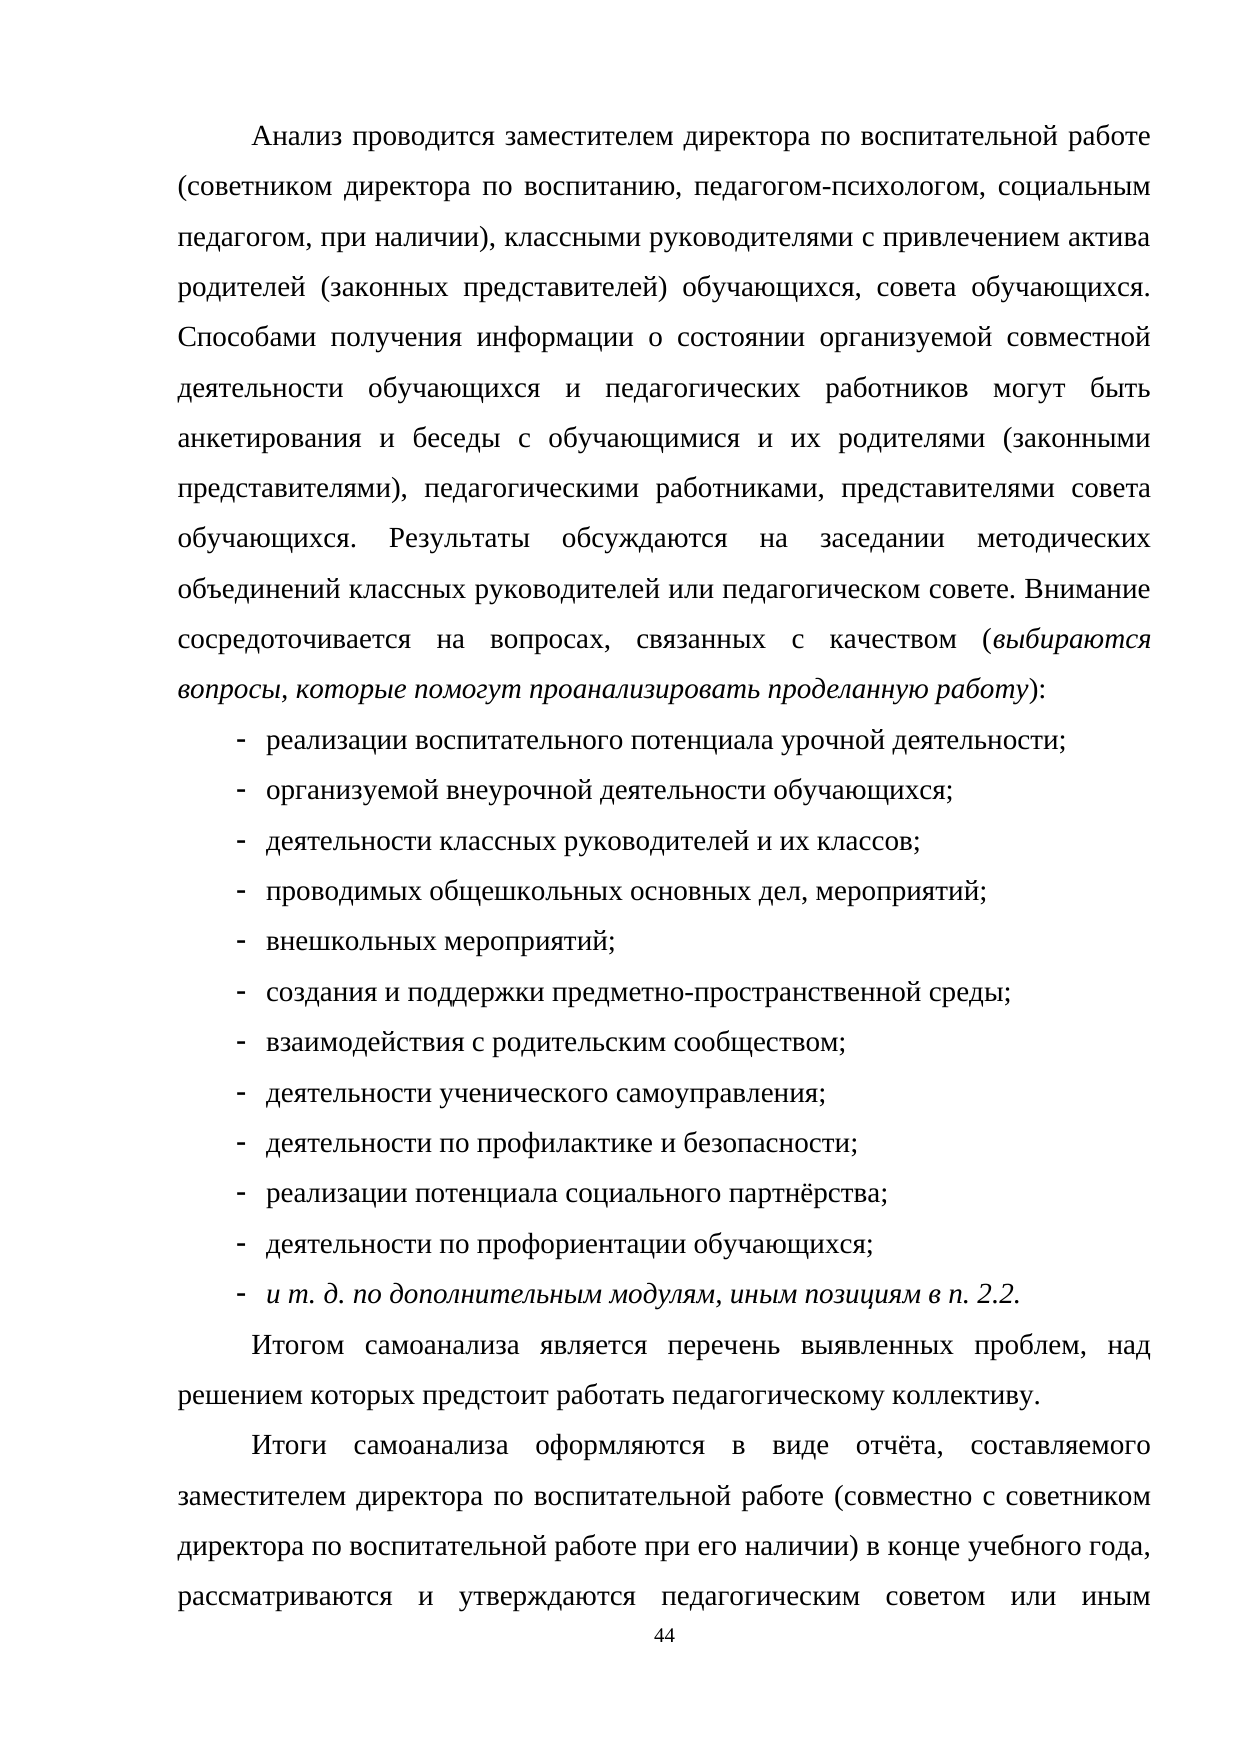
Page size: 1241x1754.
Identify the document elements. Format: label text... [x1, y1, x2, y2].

list создания и поддержки предметно-пространственной среды; [177, 974, 1152, 1008]
list и т. д. по дополнительным модулям, иным позициям в п. 2.2. [177, 1276, 1152, 1310]
list реализации воспитательного потенциала урочной деятельности; [177, 722, 1152, 756]
text Итогом самоанализа является перечень выявленных проблем, над решением которых предстоит работать педагогическому коллективу. [177, 1327, 1152, 1411]
list внешкольных мероприятий; [177, 923, 1152, 957]
list проводимых общешкольных основных дел, мероприятий; [177, 873, 1152, 907]
list деятельности ученического самоуправления; [177, 1075, 1152, 1108]
list взаимодействия с родительским сообществом; [177, 1024, 1152, 1058]
list деятельности классных руководителей и их классов; [177, 823, 1152, 856]
list деятельности по профилактике и безопасности; [177, 1125, 1152, 1159]
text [177, 1427, 1152, 1612]
text Анализ проводится заместителем директора по воспитательной работе (советником директора по воспитанию, педагогом-психологом, социальным педагогом, при наличии), классными руководителями с привлечением актива родителей (законных представителей) обучающихся, совета обучающихся. Способами получения информации о состоянии организуемой совместной деятельности обучающихся и педагогических работников могут быть анкетирования и беседы с обучающимися и их родителями (законными представителями), педагогическими работниками, представителями совета обучающихся. Результаты обсуждаются на заседании методических объединений классных руководителей или педагогическом совете. Внимание сосредоточивается на вопросах, связанных с качеством (выбираются вопросы, которые помогут проанализировать проделанную работу): [177, 118, 1152, 705]
list деятельности по профориентации обучающихся; [177, 1226, 1152, 1260]
list организуемой внеурочной деятельности обучающихся; [177, 772, 1152, 806]
list реализации потенциала социального партнёрства; [177, 1176, 1152, 1209]
